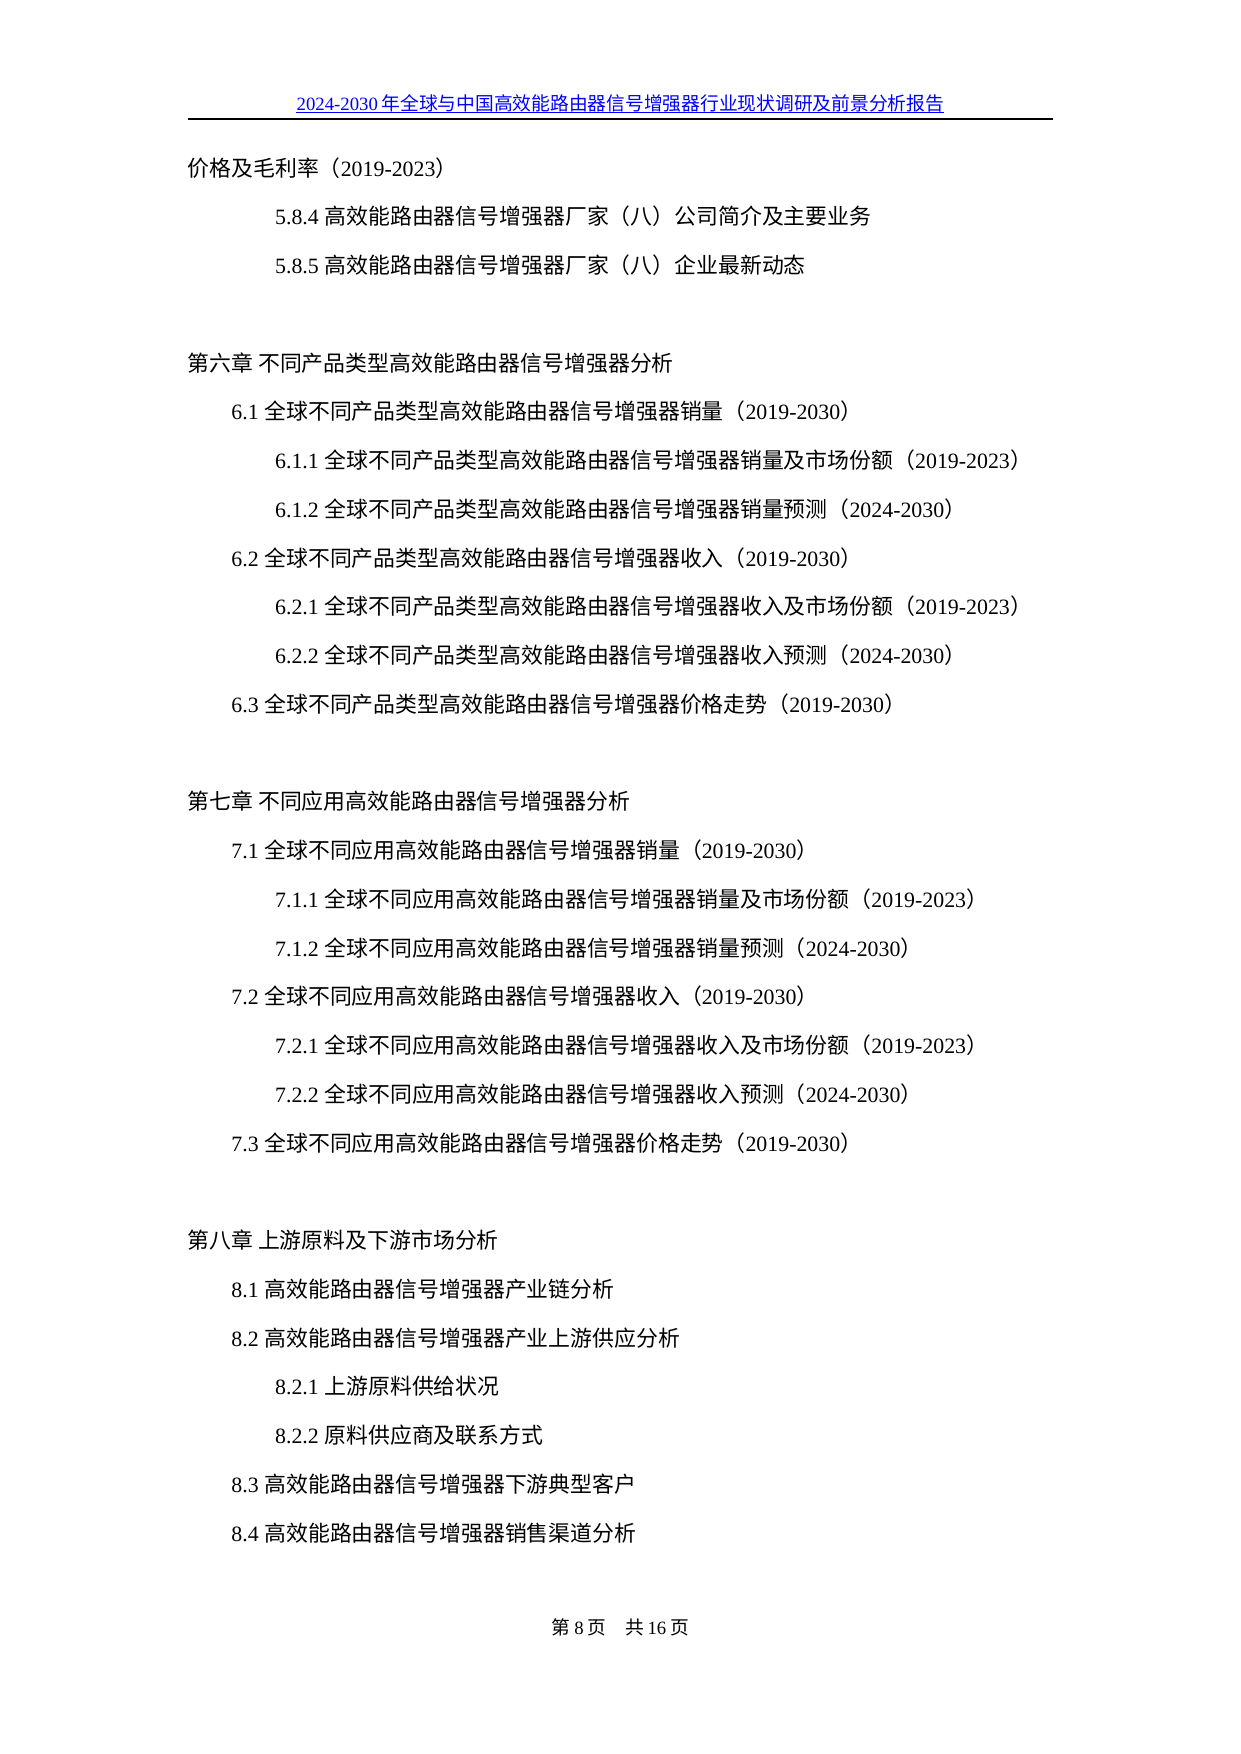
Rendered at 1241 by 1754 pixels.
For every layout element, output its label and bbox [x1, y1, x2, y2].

text [187, 150, 1053, 1548]
